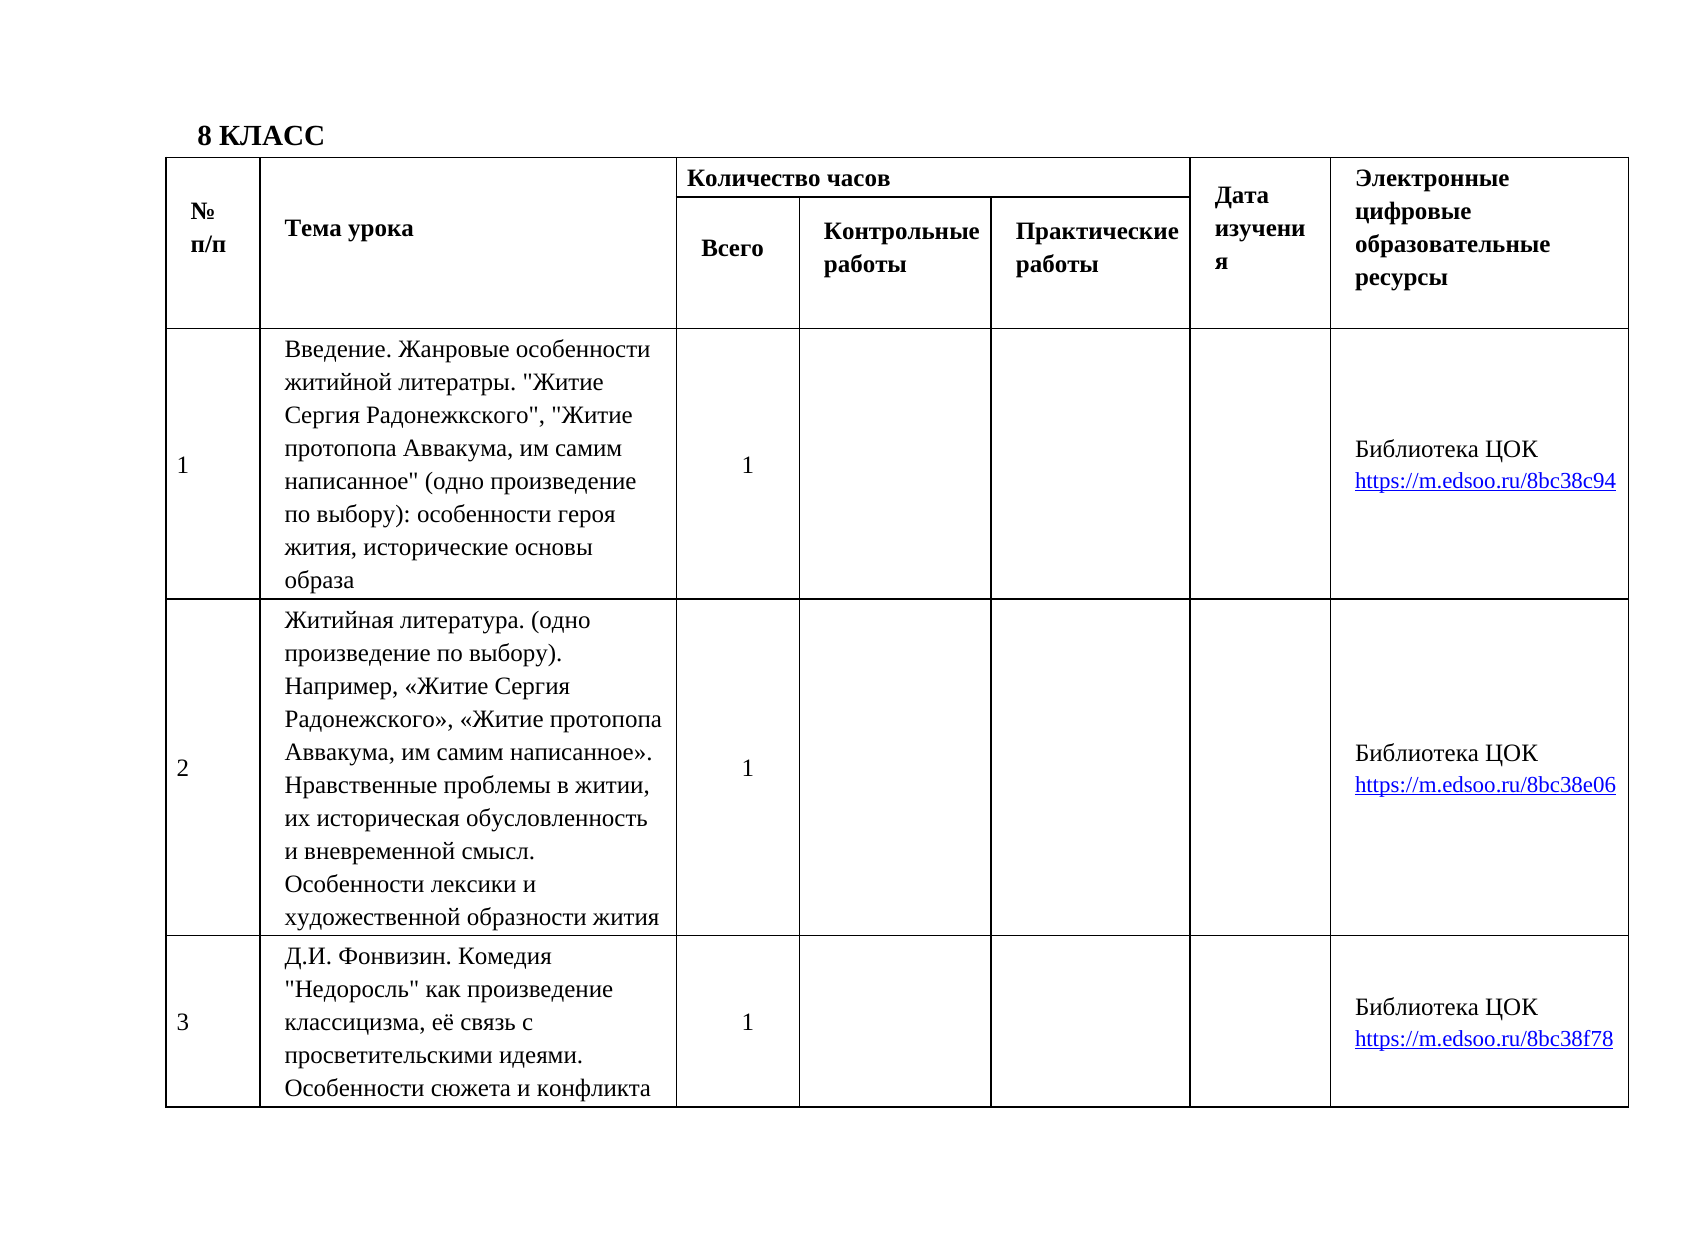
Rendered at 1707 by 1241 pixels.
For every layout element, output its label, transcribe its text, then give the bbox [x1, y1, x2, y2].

table_cell [992, 936, 1189, 1106]
table_cell 2 [167, 600, 259, 934]
table_cell [800, 936, 990, 1106]
table_cell Библиотека ЦОК https://m.edsoo.ru/8bc38c94 [1331, 329, 1628, 598]
text 8 КЛАСС [190, 118, 1618, 152]
table_cell Д.И. Фонвизин. Комедия "Недоросль" как произведение классицизма, её связь с просветительскими идеями. Особенности сюжета и конфликта [261, 936, 676, 1106]
table_cell Библиотека ЦОК https://m.edsoo.ru/8bc38f78 [1331, 936, 1628, 1106]
table_header Дата изучения [1191, 158, 1330, 327]
table_cell Контрольные работы [800, 198, 990, 327]
table_cell [1191, 936, 1330, 1106]
table_cell [992, 329, 1189, 598]
table_header № п/п [167, 158, 259, 327]
table_cell 1 [677, 329, 799, 598]
table_cell Практические работы [992, 198, 1189, 327]
table_cell [992, 600, 1189, 934]
table_cell [800, 329, 990, 598]
table_cell [1191, 600, 1330, 934]
table_cell [800, 600, 990, 934]
table_cell Библиотека ЦОК https://m.edsoo.ru/8bc38e06 [1331, 600, 1628, 934]
table_header Количество часов [677, 158, 1189, 196]
table_cell 3 [167, 936, 259, 1106]
table_cell [1191, 329, 1330, 598]
table_header Электронные цифровые образовательные ресурсы [1331, 158, 1628, 327]
table_cell Житийная литература. (одно произведение по выбору). Например, «Житие Сергия Радонежского», «Житие протопопа Аввакума, им самим написанное». Нравственные проблемы в житии, их историческая обусловленность и вневременной смысл. Особенности лексики и художественной образности жития [261, 600, 676, 934]
table_cell 1 [677, 936, 799, 1106]
table_header Тема урока [261, 158, 676, 327]
table_cell 1 [677, 600, 799, 934]
table_cell 1 [167, 329, 259, 598]
table_cell Введение. Жанровые особенности житийной литератры. "Житие Сергия Радонежкского", "Житие протопопа Аввакума, им самим написанное" (одно произведение по выбору): особенности героя жития, исторические основы образа [261, 329, 676, 598]
table_cell Всего [677, 198, 799, 327]
